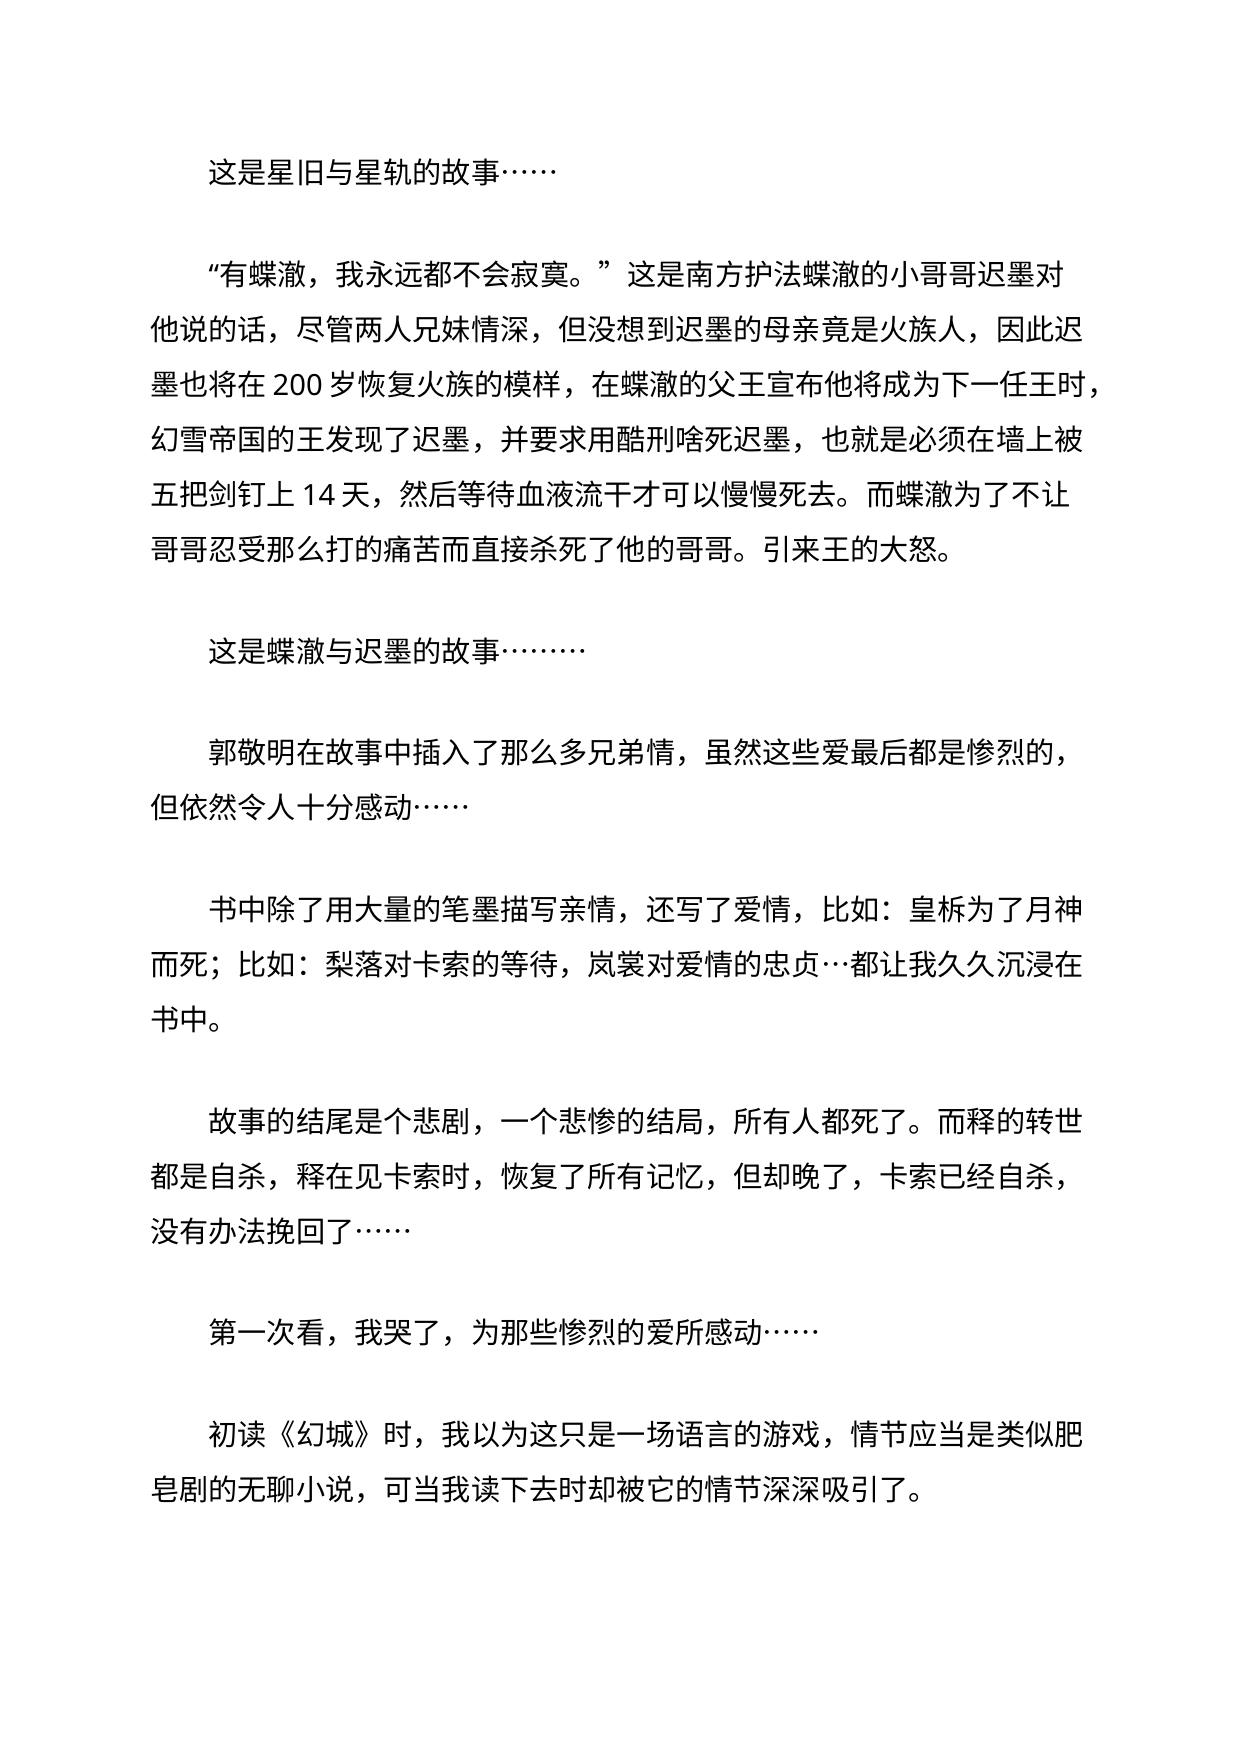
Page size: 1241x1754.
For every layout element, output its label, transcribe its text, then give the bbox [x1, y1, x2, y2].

text 故事的结尾是个悲剧，一个悲惨的结局，所有人都死了。而释的转世都是自杀，释在见卡索时，恢复了所有记忆，但却晚了，卡索已经自杀，没有办法挽回了…… [150, 1098, 1090, 1250]
text 这是星旧与星轨的故事…… [150, 150, 1090, 192]
text 这是蝶澈与迟墨的故事……… [150, 628, 1090, 671]
text 初读《幻城》时，我以为这只是一场语言的游戏，情节应当是类似肥皂剧的无聊小说，可当我读下去时却被它的情节深深吸引了。 [150, 1412, 1090, 1509]
text 郭敬明在故事中插入了那么多兄弟情，虽然这些爱最后都是惨烈的，但依然令人十分感动…… [150, 730, 1090, 827]
text “有蝶澈，我永远都不会寂寞。”这是南方护法蝶澈的小哥哥迟墨对他说的话，尽管两人兄妹情深，但没想到迟墨的母亲竟是火族人，因此迟墨也将在200岁恢复火族的模样，在蝶澈的父王宣布他将成为下一任王时，幻雪帝国的王发现了迟墨，并要求用酷刑啥死迟墨，也就是必须在墙上被五把剑钉上14天，然后等待血液流干才可以慢慢死去。而蝶澈为了不让哥哥忍受那么打的痛苦而直接杀死了他的哥哥。引来王的大怒。 [150, 252, 1090, 569]
text 书中除了用大量的笔墨描写亲情，还写了爱情，比如：皇柝为了月神而死；比如：梨落对卡索的等待，岚裳对爱情的忠贞…都让我久久沉浸在书中。 [150, 887, 1090, 1039]
text 第一次看，我哭了，为那些惨烈的爱所感动…… [150, 1310, 1090, 1352]
